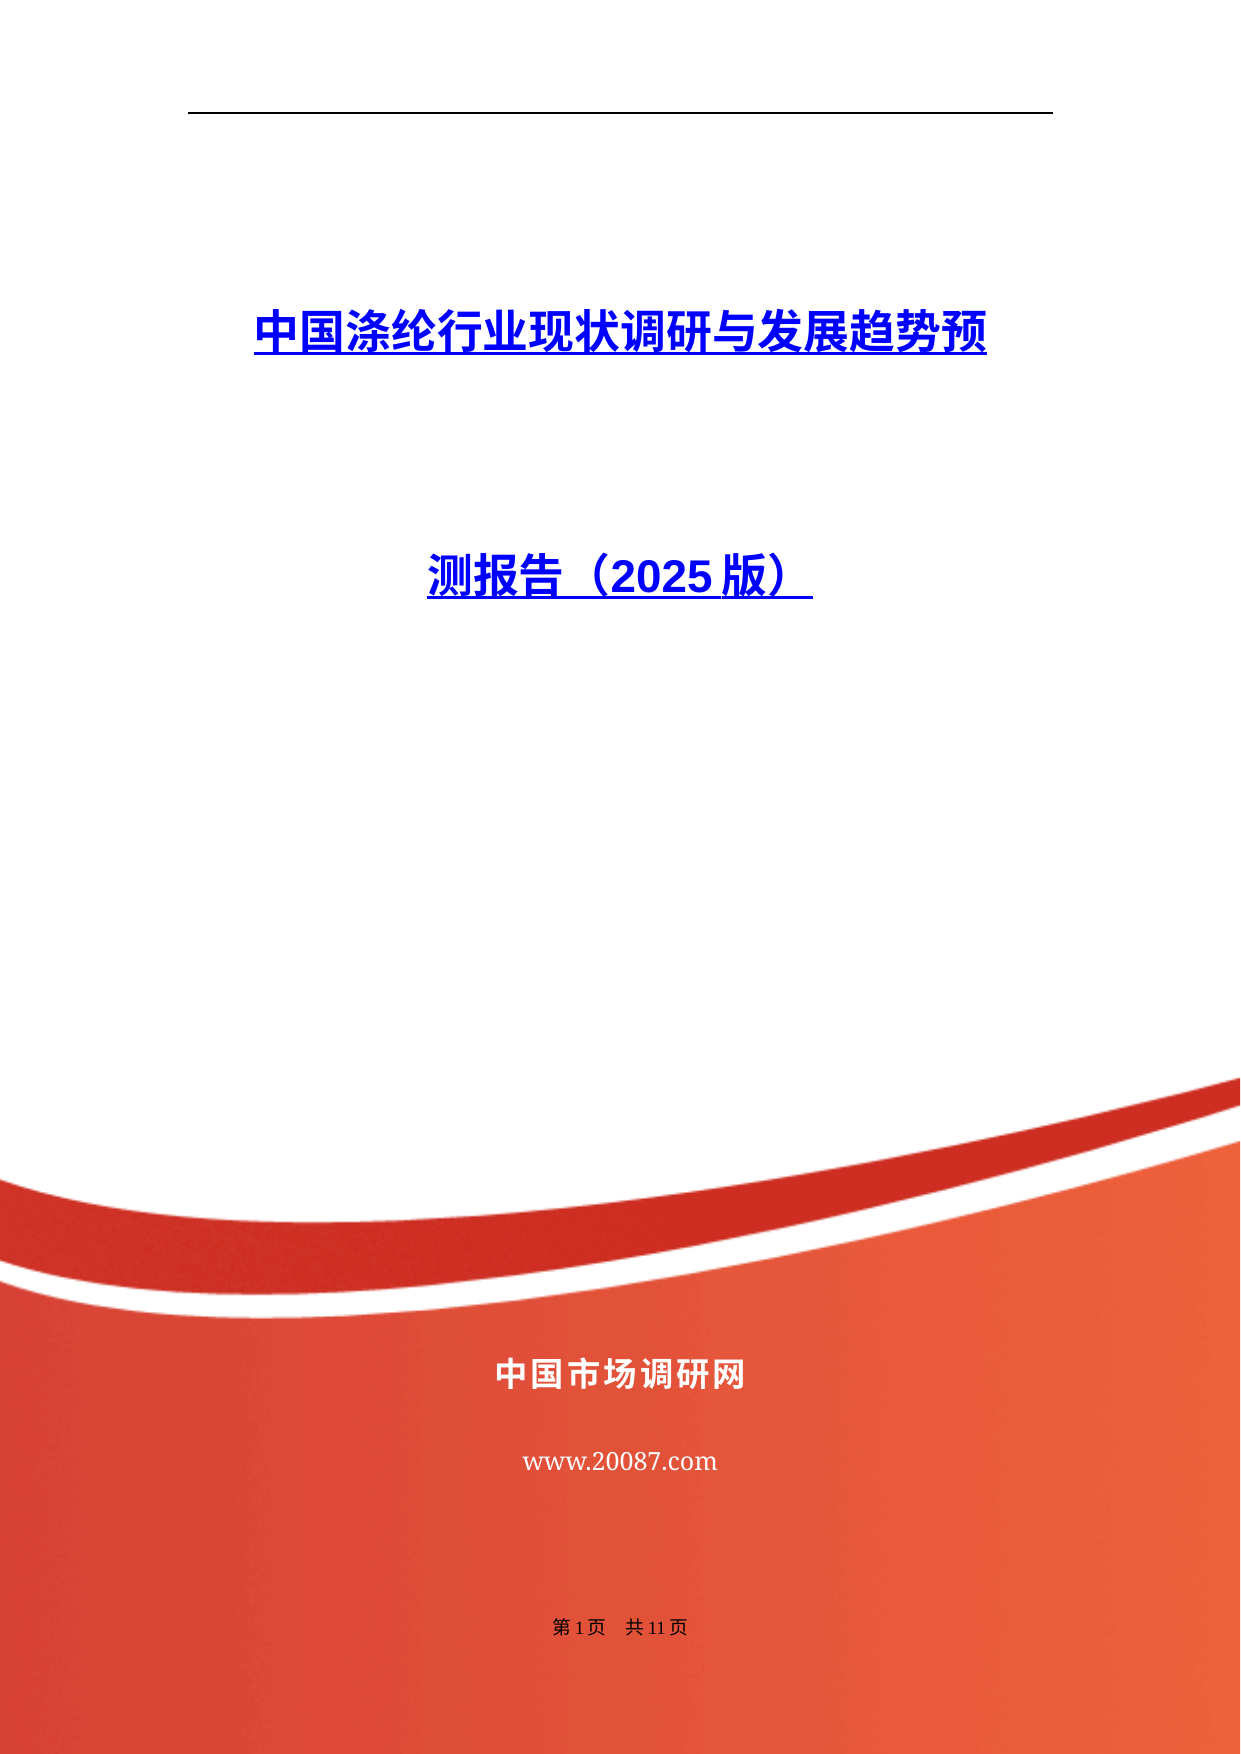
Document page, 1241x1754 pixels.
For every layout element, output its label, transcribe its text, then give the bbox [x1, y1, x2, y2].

text www.20087.com [187, 1428, 1053, 1493]
picture [0, 1006, 1241, 1754]
subtitle 中国市场调研网 [187, 1339, 1053, 1404]
table_header 中国涤纶行业现状调研与发展趋势预测报告（2025版） [188, 207, 1053, 773]
